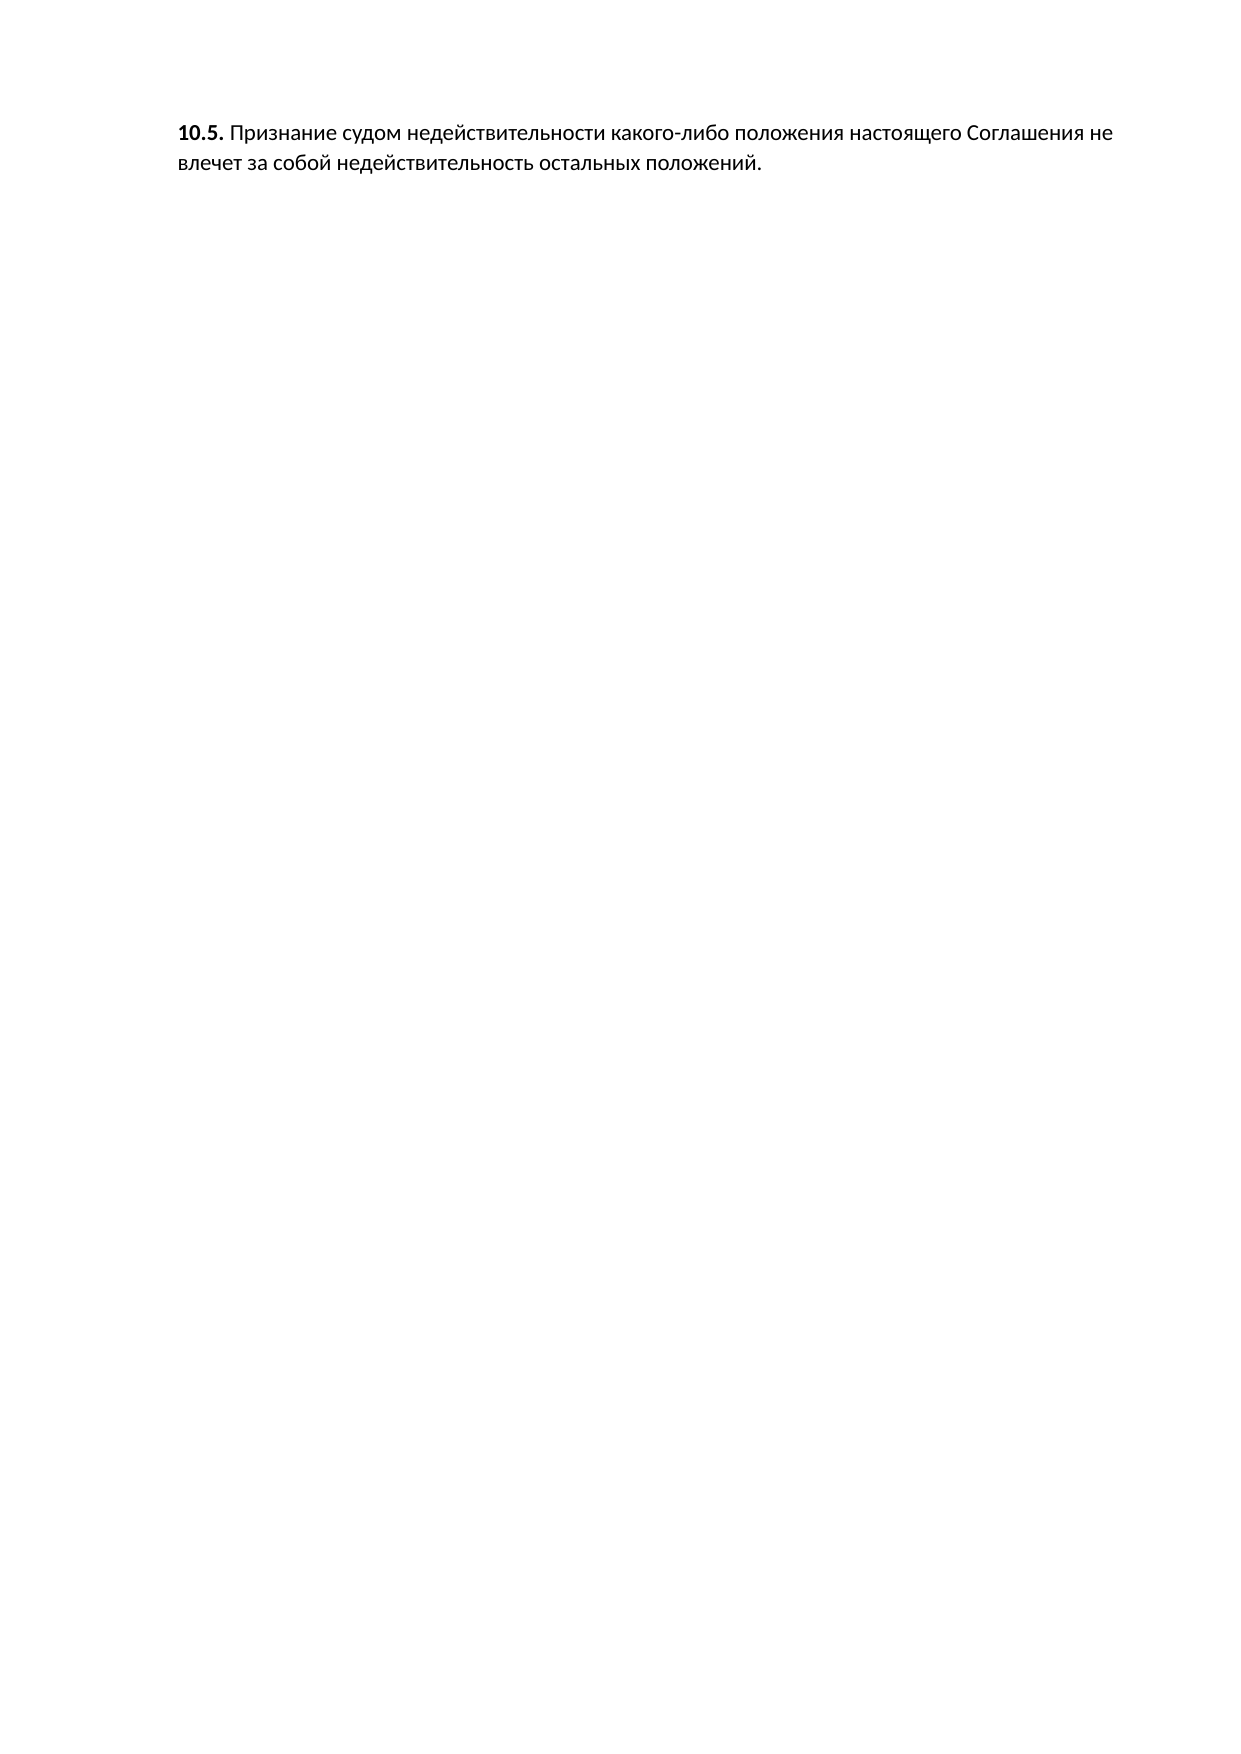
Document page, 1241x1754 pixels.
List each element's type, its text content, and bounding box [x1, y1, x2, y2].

text 10.5. Признание судом недействительности какого-либо положения настоящего Соглашения не влечет за собой недействительность остальных положений. [177, 118, 1152, 176]
